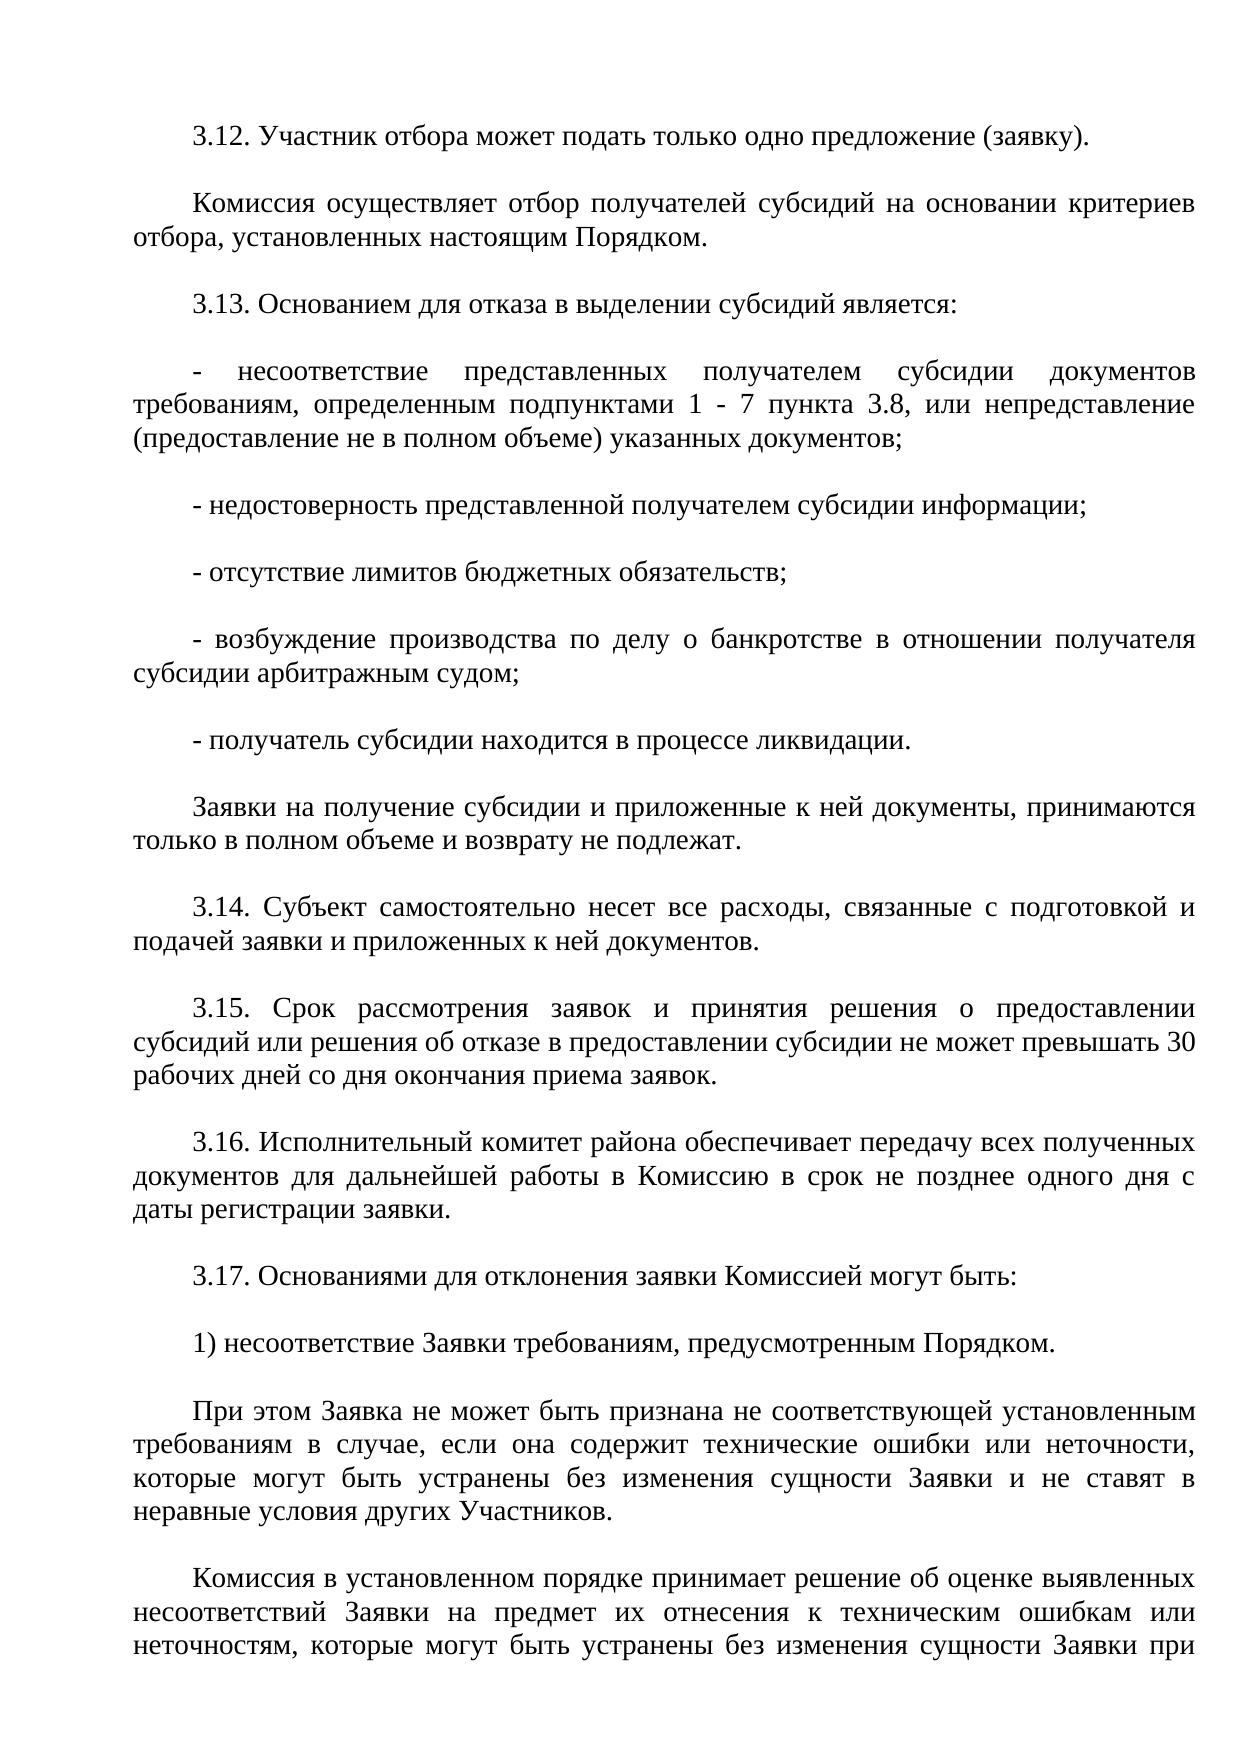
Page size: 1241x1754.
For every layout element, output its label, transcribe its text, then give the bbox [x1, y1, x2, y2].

text Комиссия осуществляет отбор получателей субсидий на основании критериев отбора, установленных настоящим Порядком. [133, 185, 1197, 252]
text - несоответствие представленных получателем субсидии документов требованиям, определенным подпунктами 1 - 7 пункта 3.8, или непредставление (предоставление не в полном объеме) указанных документов; [133, 353, 1197, 453]
text - недостоверность представленной получателем субсидии информации; [133, 487, 1197, 521]
text 3.15. Срок рассмотрения заявок и принятия решения о предоставлении субсидий или решения об отказе в предоставлении субсидии не может превышать 30 рабочих дней со дня окончания приема заявок. [133, 990, 1197, 1091]
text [133, 1560, 1197, 1661]
text - возбуждение производства по делу о банкротстве в отношении получателя субсидии арбитражным судом; [133, 621, 1197, 688]
text 3.14. Субъект самостоятельно несет все расходы, связанные с подготовкой и подачей заявки и приложенных к ней документов. [133, 889, 1197, 957]
text 3.13. Основанием для отказа в выделении субсидий является: [133, 286, 1197, 319]
text 3.16. Исполнительный комитет района обеспечивает передачу всех полученных документов для дальнейшей работы в Комиссию в срок не позднее одного дня с даты регистрации заявки. [133, 1124, 1197, 1225]
text - отсутствие лимитов бюджетных обязательств; [133, 554, 1197, 588]
text - получатель субсидии находится в процессе ликвидации. [133, 722, 1197, 755]
text Заявки на получение субсидии и приложенные к ней документы, принимаются только в полном объеме и возврату не подлежат. [133, 789, 1197, 856]
text 1) несоответствие Заявки требованиям, предусмотренным Порядком. [133, 1326, 1197, 1359]
text 3.17. Основаниями для отклонения заявки Комиссией могут быть: [133, 1258, 1197, 1292]
text При этом Заявка не может быть признана не соответствующей установленным требованиям в случае, если она содержит технические ошибки или неточности, которые могут быть устранены без изменения сущности Заявки и не ставят в неравные условия других Участников. [133, 1393, 1197, 1527]
text 3.12. Участник отбора может подать только одно предложение (заявку). [133, 118, 1197, 152]
